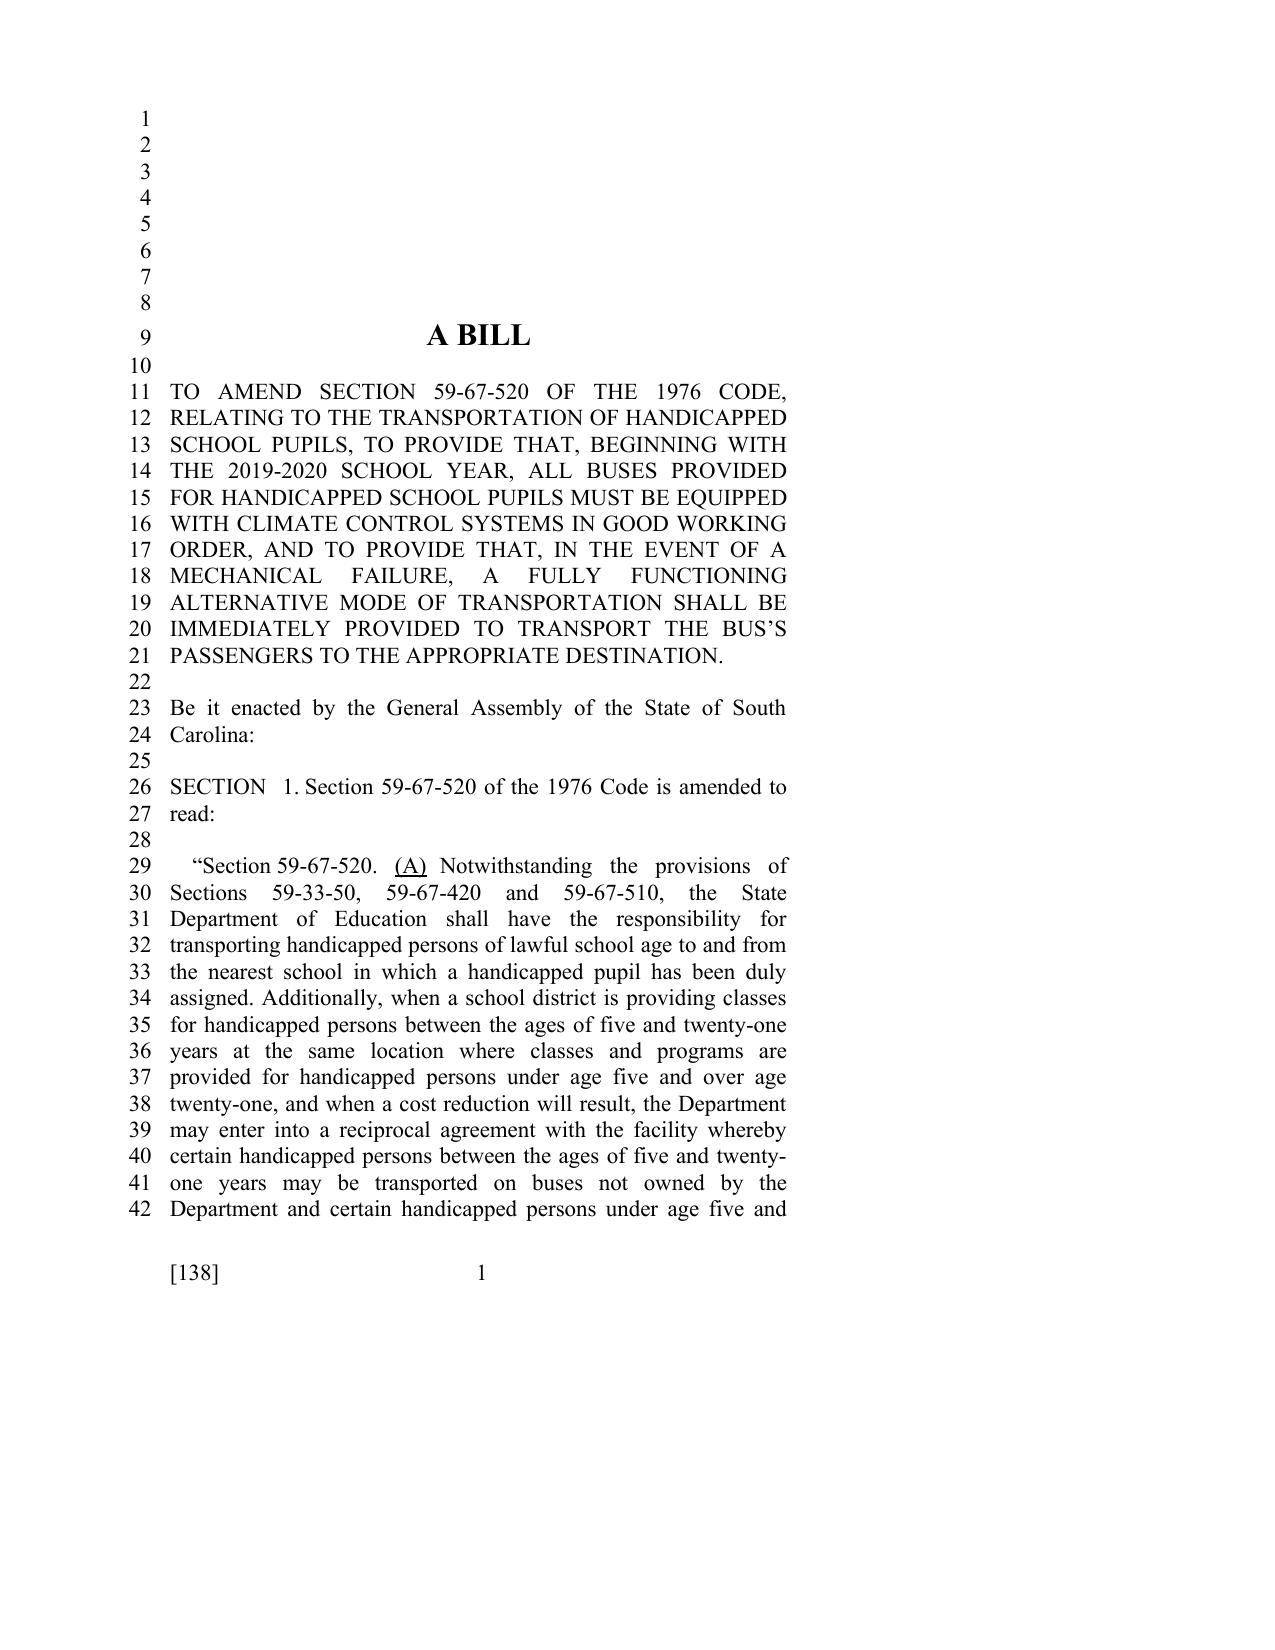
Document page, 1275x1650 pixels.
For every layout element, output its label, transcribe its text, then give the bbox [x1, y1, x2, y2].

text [169, 852, 787, 1221]
text TO AMEND SECTION 59-67-520 OF THE 1976 CODE, RELATING TO THE TRANSPORTATION OF HANDICAPPED SCHOOL PUPILS, TO PROVIDE THAT, BEGINNING WITH THE 2019-2020 SCHOOL YEAR, ALL BUSES PROVIDED FOR HANDICAPPED SCHOOL PUPILS MUST BE EQUIPPED WITH CLIMATE CONTROL SYSTEMS IN GOOD WORKING ORDER, AND TO PROVIDE THAT, IN THE EVENT OF A MECHANICAL FAILURE, A FULLY FUNCTIONING ALTERNATIVE MODE OF TRANSPORTATION SHALL BE IMMEDIATELY PROVIDED TO TRANSPORT THE BUS’S PASSENGERS TO THE APPROPRIATE DESTINATION. [169, 378, 787, 668]
text SECTION 1. Section 59-67-520 of the 1976 Code is amended to read: [169, 773, 787, 826]
text Be it enacted by the General Assembly of the State of South Carolina: [169, 694, 787, 747]
text A BILL [169, 316, 787, 352]
